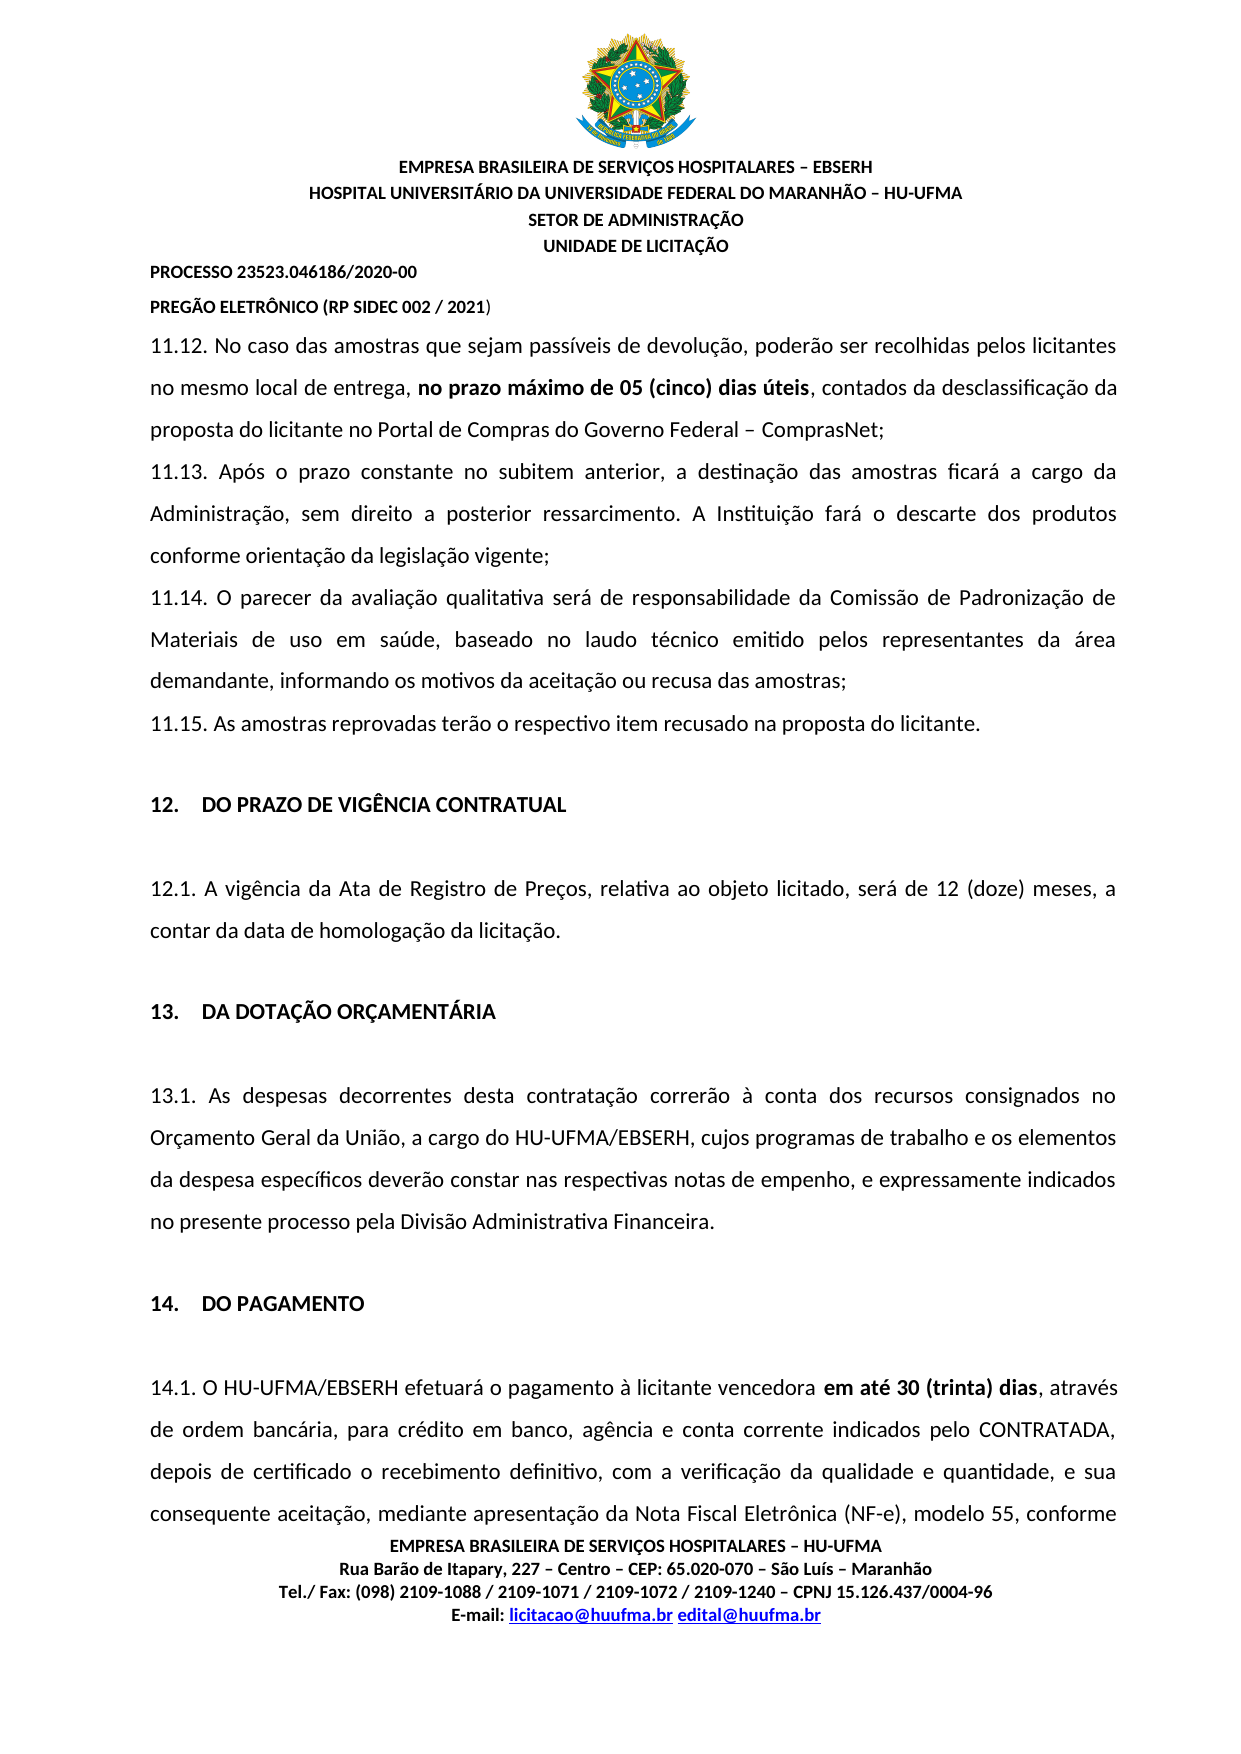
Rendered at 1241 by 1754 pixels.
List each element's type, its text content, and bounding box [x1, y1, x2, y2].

text 11.12. No caso das amostras que sejam passíveis de devolução, poderão ser recolhidas pelos licitantes no mesmo local de entrega, no prazo máximo de 05 (cinco) dias úteis, contados da desclassificação da proposta do licitante no Portal de Compras do Governo Federal – ComprasNet; [150, 331, 1118, 443]
list DO PRAZO DE VIGÊNCIA CONTRATUAL [150, 790, 1118, 818]
picture [571, 30, 701, 152]
text 11.14. O parecer da avaliação qualitativa será de responsabilidade da Comissão de Padronização de Materiais de uso em saúde, baseado no laudo técnico emitido pelos representantes da área demandante, informando os motivos da aceitação ou recusa das amostras; [150, 583, 1118, 695]
text 12.1. A vigência da Ata de Registro de Preços, relativa ao objeto licitado, será de 12 (doze) meses, a contar da data de homologação da licitação. [150, 874, 1118, 944]
text 13.1. As despesas decorrentes desta contratação correrão à conta dos recursos consignados no Orçamento Geral da União, a cargo do HU-UFMA/EBSERH, cujos programas de trabalho e os elementos da despesa específicos deverão constar nas respectivas notas de empenho, e expressamente indicados no presente processo pela Divisão Administrativa Financeira. [150, 1081, 1118, 1235]
list DA DOTAÇÃO ORÇAMENTÁRIA [150, 997, 1118, 1026]
text 11.15. As amostras reprovadas terão o respectivo item recusado na proposta do licitante. [150, 709, 1118, 737]
text 11.13. Após o prazo constante no subitem anterior, a destinação das amostras ficará a cargo da Administração, sem direito a posterior ressarcimento. A Instituição fará o descarte dos produtos conforme orientação da legislação vigente; [150, 457, 1118, 569]
list DO PAGAMENTO [150, 1289, 1118, 1317]
